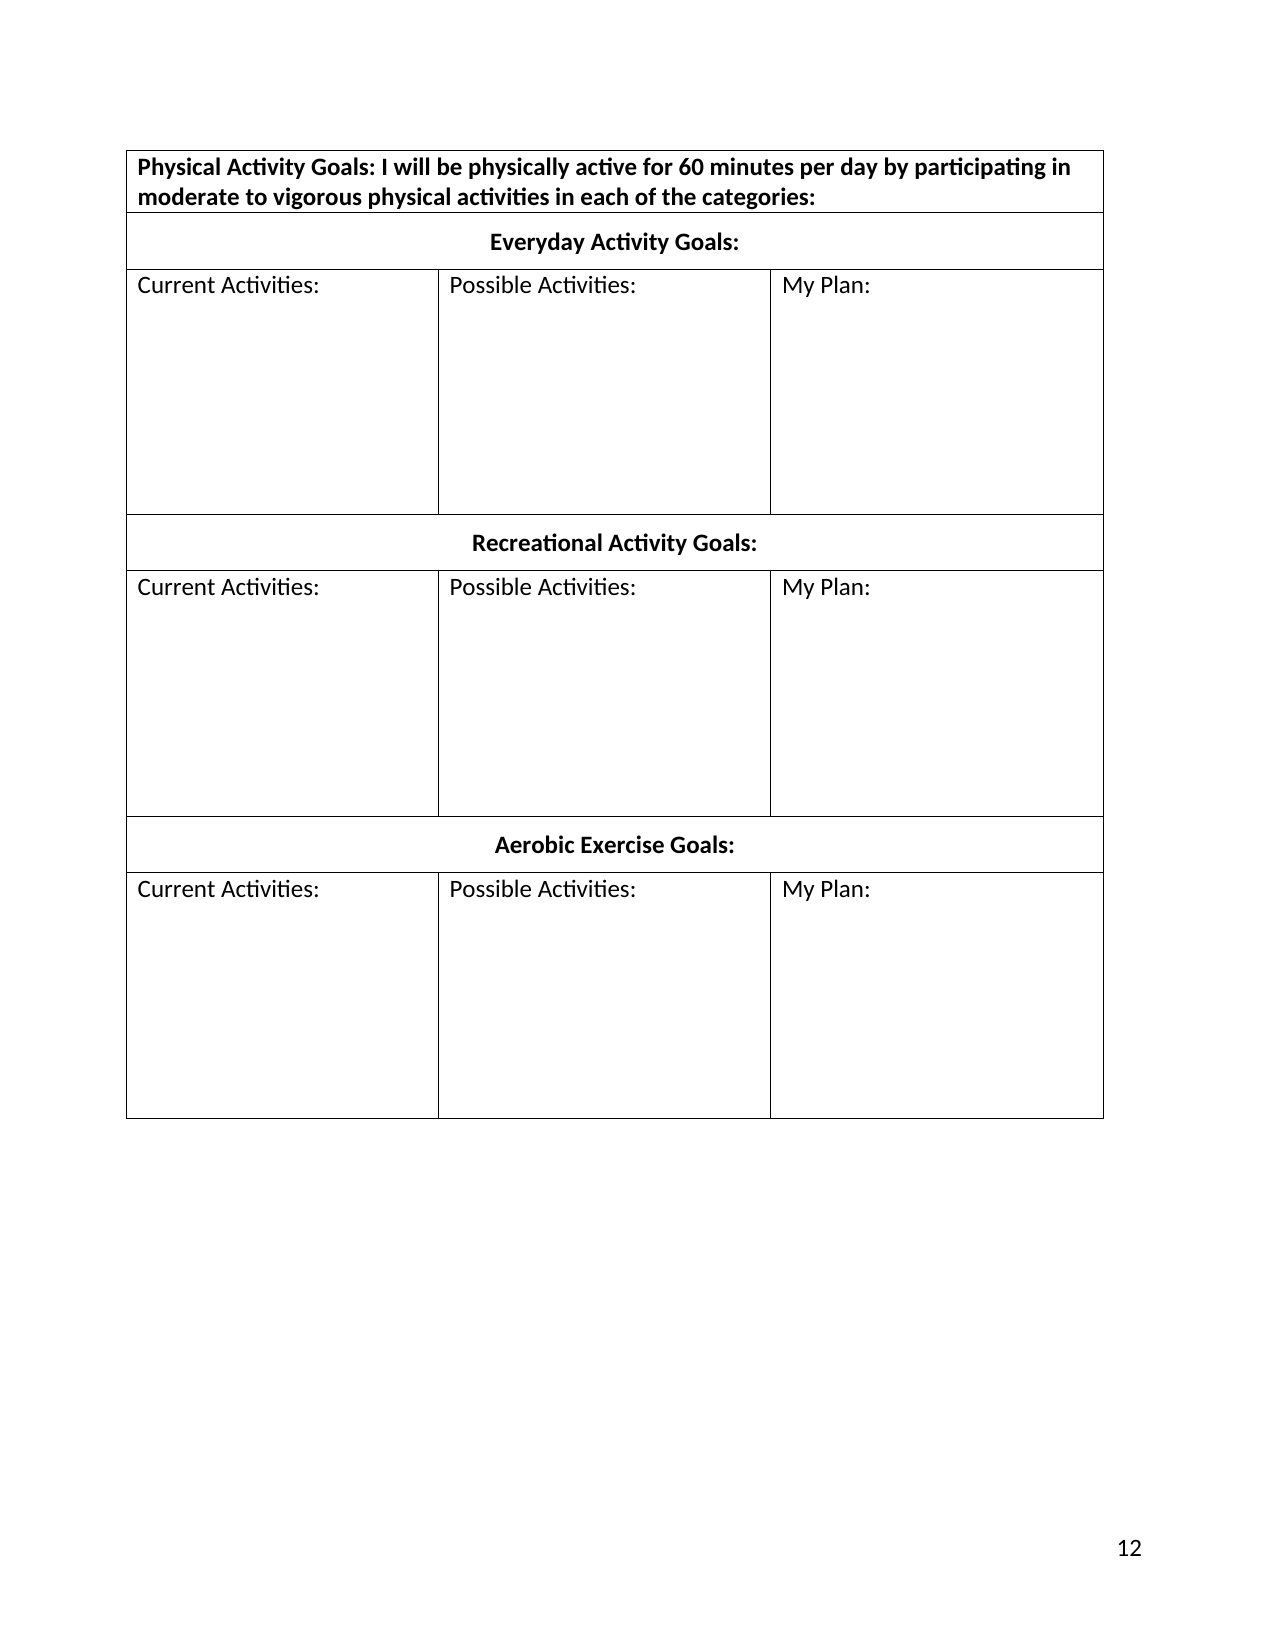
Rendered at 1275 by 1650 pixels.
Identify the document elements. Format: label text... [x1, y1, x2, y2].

table_cell Possible Activities: [439, 270, 770, 514]
table_cell Current Activities: [127, 571, 438, 816]
table_cell My Plan: [771, 873, 1103, 1117]
table_cell Current Activities: [127, 873, 438, 1117]
table_cell Current Activities: [127, 270, 438, 514]
table_cell Possible Activities: [439, 571, 770, 816]
table_cell My Plan: [771, 571, 1103, 816]
table_cell Recreational Activity Goals: [127, 515, 1103, 570]
table_header Physical Activity Goals: I will be physically active for 60 minutes per day by participating in moderate to vigorous physical activities in each of the categories: [127, 151, 1103, 212]
table_cell Everyday Activity Goals: [127, 213, 1103, 269]
table_cell Possible Activities: [439, 873, 770, 1117]
table_cell Aerobic Exercise Goals: [127, 817, 1103, 872]
table_cell My Plan: [771, 270, 1103, 514]
